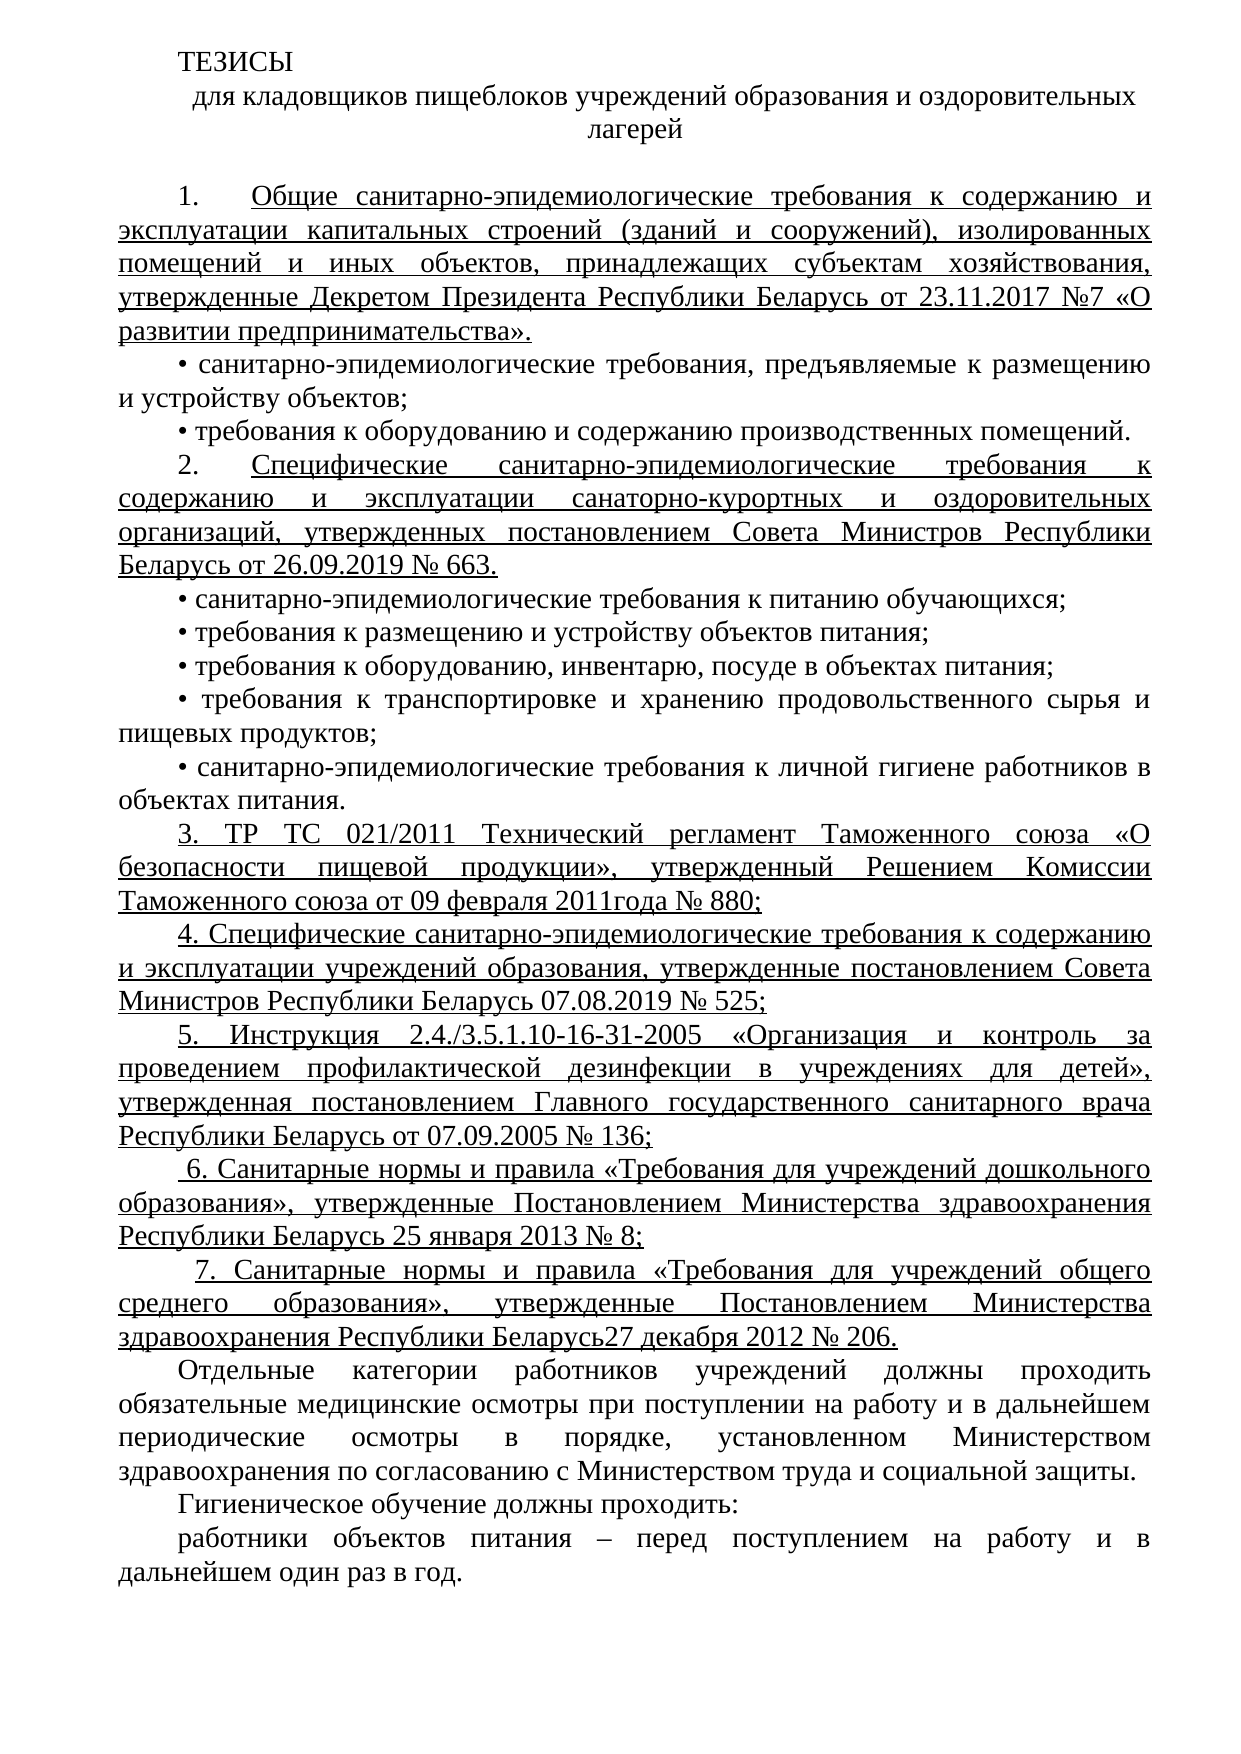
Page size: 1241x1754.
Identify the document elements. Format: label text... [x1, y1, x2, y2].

list Общие санитарно-эпидемиологические требования к содержанию и эксплуатации капитальных строений (зданий и сооружений), изолированных помещений и иных объектов, принадлежащих субъектам хозяйствования, утвержденные Декретом Президента Республики Беларусь от 23.11.2017 №7 «О развитии предпринимательства». [118, 178, 1152, 241]
list • санитарно-эпидемиологические требования к питанию обучающихся; [118, 581, 1152, 614]
text 3. ТР ТС 021/2011 Технический регламент Таможенного союза «О безопасности пищевой продукции», утвержденный Решением Комиссии Таможенного союза от 09 февраля 2011года № 880; [118, 816, 1152, 878]
text для кладовщиков пищеблоков учреждений образования и оздоровительных лагерей [118, 78, 1152, 145]
list • требования к транспортировке и хранению продовольственного сырья и пищевых продуктов; [118, 682, 1152, 749]
text ТЕЗИСЫ [177, 44, 1152, 78]
list Специфические санитарно-эпидемиологические требования к содержанию и эксплуатации санаторно-курортных и оздоровительных организаций, утвержденных постановлением Совета Министров Республики Беларусь от 26.09.2019 № 663. [118, 545, 1152, 581]
text 5. Инструкция 2.4./3.5.1.10-16-31-2005 «Организация и контроль за проведением профилактической дезинфекции в учреждениях для детей», утвержденная постановлением Главного государственного санитарного врача Республики Беларусь от 07.09.2005 № 136; [118, 1081, 1152, 1113]
text 7. Санитарные нормы и правила «Требования для учреждений общего среднего образования», утвержденные Постановлением Министерства здравоохранения Республики Беларусь27 декабря 2012 № 206. [118, 1252, 1152, 1314]
text 4. Специфические санитарно-эпидемиологические требования к содержанию и эксплуатации учреждений образования, утвержденные постановлением Совета Министров Республики Беларусь 07.08.2019 № 525; [118, 916, 1152, 979]
text 7. Санитарные нормы и правила «Требования для учреждений общего среднего образования», утвержденные Постановлением Министерства здравоохранения Республики Беларусь27 декабря 2012 № 206. [118, 1316, 1152, 1352]
text 5. Инструкция 2.4./3.5.1.10-16-31-2005 «Организация и контроль за проведением профилактической дезинфекции в учреждениях для детей», утвержденная постановлением Главного государственного санитарного врача Республики Беларусь от 07.09.2005 № 136; [118, 1115, 1152, 1151]
text Отдельные категории работников учреждений должны проходить обязательные медицинские осмотры при поступлении на работу и в дальнейшем периодические осмотры в порядке, установленном Министерством здравоохранения по согласованию с Министерством труда и социальной защиты. [118, 1352, 1152, 1487]
text • санитарно-эпидемиологические требования, предъявляемые к размещению и устройству объектов; [118, 346, 1152, 413]
text Гигиеническое обучение должны проходить: [118, 1487, 1152, 1520]
list • требования к размещению и устройству объектов питания; [118, 614, 1152, 648]
list Общие санитарно-эпидемиологические требования к содержанию и эксплуатации капитальных строений (зданий и сооружений), изолированных помещений и иных объектов, принадлежащих субъектам хозяйствования, утвержденные Декретом Президента Республики Беларусь от 23.11.2017 №7 «О развитии предпринимательства». [118, 310, 1152, 346]
text 6. Санитарные нормы и правила «Требования для учреждений дошкольного образования», утвержденные Постановлением Министерства здравоохранения Республики Беларусь 25 января 2013 № 8; [118, 1151, 1152, 1214]
text 6. Санитарные нормы и правила «Требования для учреждений дошкольного образования», утвержденные Постановлением Министерства здравоохранения Республики Беларусь 25 января 2013 № 8; [118, 1215, 1152, 1252]
text 3. ТР ТС 021/2011 Технический регламент Таможенного союза «О безопасности пищевой продукции», утвержденный Решением Комиссии Таможенного союза от 09 февраля 2011года № 880; [118, 880, 1152, 916]
text 4. Специфические санитарно-эпидемиологические требования к содержанию и эксплуатации учреждений образования, утвержденные постановлением Совета Министров Республики Беларусь 07.08.2019 № 525; [118, 981, 1152, 1017]
list • санитарно-эпидемиологические требования к личной гигиене работников в объектах питания. [118, 749, 1152, 816]
list Общие санитарно-эпидемиологические требования к содержанию и эксплуатации капитальных строений (зданий и сооружений), изолированных помещений и иных объектов, принадлежащих субъектам хозяйствования, утвержденные Декретом Президента Республики Беларусь от 23.11.2017 №7 «О развитии предпринимательства». [118, 243, 1152, 275]
list • требования к оборудованию, инвентарю, посуде в объектах питания; [118, 648, 1152, 682]
text 5. Инструкция 2.4./3.5.1.10-16-31-2005 «Организация и контроль за проведением профилактической дезинфекции в учреждениях для детей», утвержденная постановлением Главного государственного санитарного врача Республики Беларусь от 07.09.2005 № 136; [118, 1017, 1152, 1080]
list Общие санитарно-эпидемиологические требования к содержанию и эксплуатации капитальных строений (зданий и сооружений), изолированных помещений и иных объектов, принадлежащих субъектам хозяйствования, утвержденные Декретом Президента Республики Беларусь от 23.11.2017 №7 «О развитии предпринимательства». [118, 276, 1152, 308]
list Специфические санитарно-эпидемиологические требования к содержанию и эксплуатации санаторно-курортных и оздоровительных организаций, утвержденных постановлением Совета Министров Республики Беларусь от 26.09.2019 № 663. [118, 511, 1152, 543]
text работники объектов питания – перед поступлением на работу и в дальнейшем один раз в год. [118, 1520, 1152, 1587]
list Специфические санитарно-эпидемиологические требования к содержанию и эксплуатации санаторно-курортных и оздоровительных организаций, утвержденных постановлением Совета Министров Республики Беларусь от 26.09.2019 № 663. [118, 447, 1152, 509]
text • требования к оборудованию и содержанию производственных помещений. [118, 413, 1152, 447]
